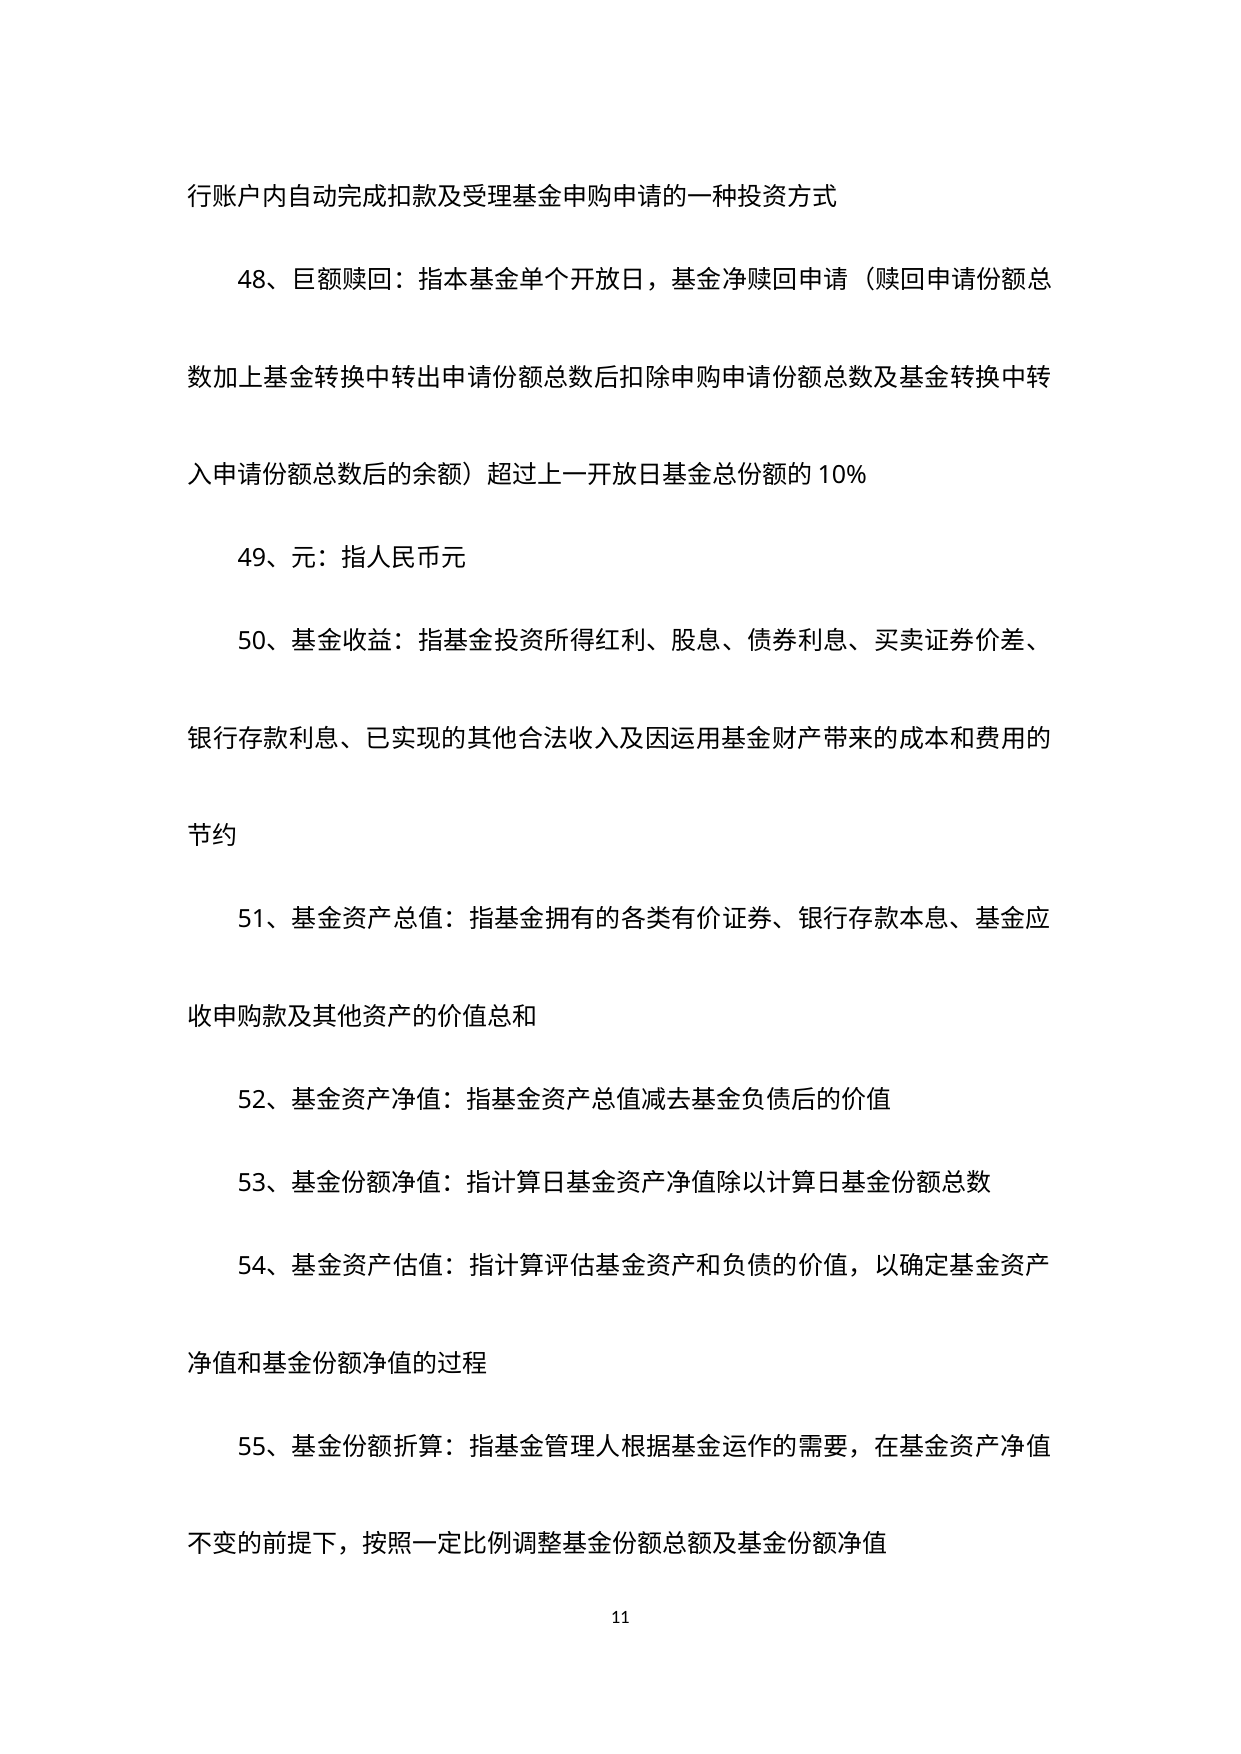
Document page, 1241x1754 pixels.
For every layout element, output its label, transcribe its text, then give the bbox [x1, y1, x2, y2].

text 54、基金资产估值：指计算评估基金资产和负债的价值，以确定基金资产净值和基金份额净值的过程 [187, 1231, 1053, 1394]
text 49、元：指人民币元 [187, 523, 1053, 588]
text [187, 162, 1053, 227]
text 50、基金收益：指基金投资所得红利、股息、债券利息、买卖证券价差、银行存款利息、已实现的其他合法收入及因运用基金财产带来的成本和费用的节约 [187, 606, 1053, 866]
text 52、基金资产净值：指基金资产总值减去基金负债后的价值 [187, 1065, 1053, 1130]
text 48、巨额赎回：指本基金单个开放日，基金净赎回申请（赎回申请份额总数加上基金转换中转出申请份额总数后扣除申购申请份额总数及基金转换中转入申请份额总数后的余额）超过上一开放日基金总份额的10% [187, 245, 1053, 505]
text 53、基金份额净值：指计算日基金资产净值除以计算日基金份额总数 [187, 1148, 1053, 1213]
text 55、基金份额折算：指基金管理人根据基金运作的需要，在基金资产净值不变的前提下，按照一定比例调整基金份额总额及基金份额净值 [187, 1412, 1053, 1574]
text 51、基金资产总值：指基金拥有的各类有价证券、银行存款本息、基金应收申购款及其他资产的价值总和 [187, 884, 1053, 1047]
